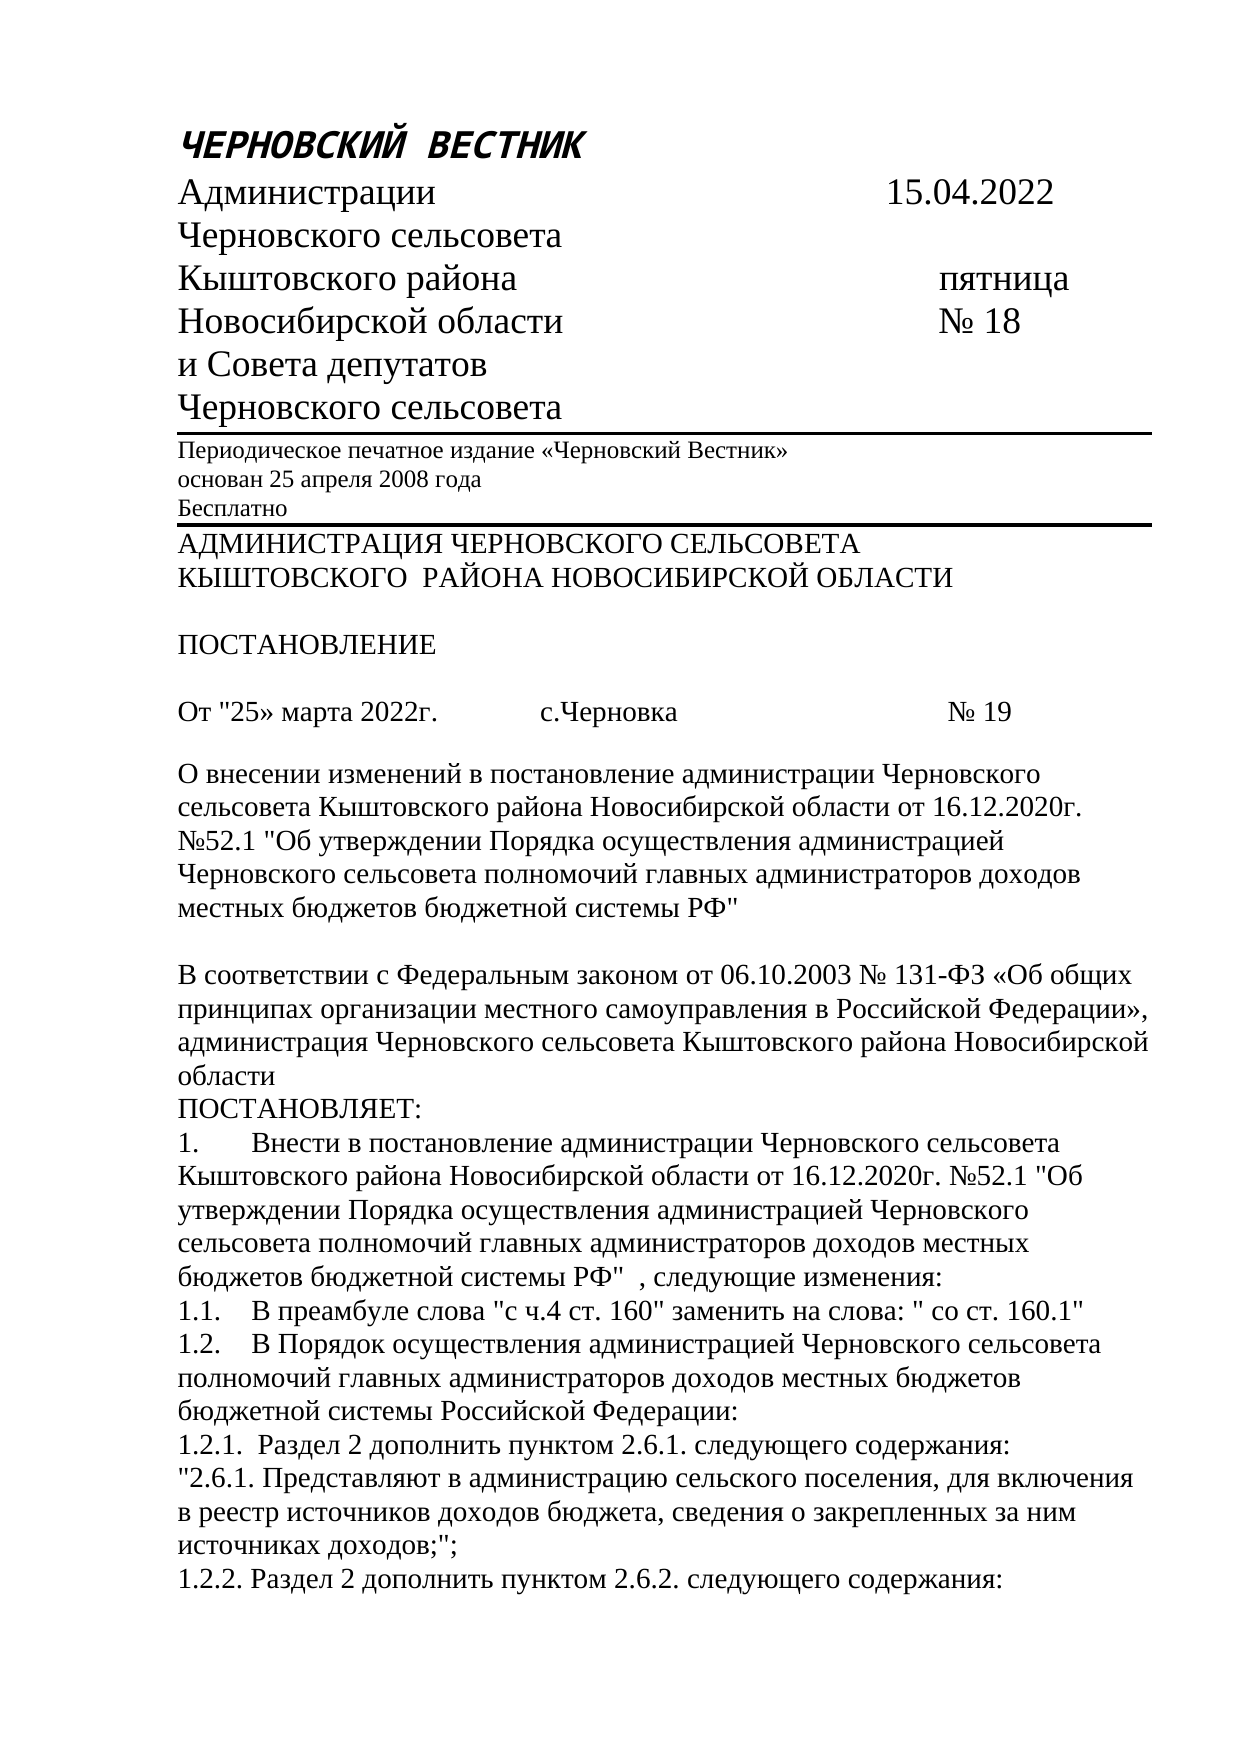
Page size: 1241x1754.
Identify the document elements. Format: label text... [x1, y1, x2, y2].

text Кыштовского района пятница [177, 255, 1152, 298]
text АДМИНИСТРАЦИЯ ЧЕРНОВСКОГО СЕЛЬСОВЕТА [177, 527, 1152, 560]
text 1.1. В преамбуле слова "с ч.4 ст. 160" заменить на слова: " со ст. 160.1" [177, 1293, 1152, 1326]
text Администрации 15.04.2022 [177, 169, 1152, 212]
text 1. Внести в постановление администрации Черновского сельсовета Кыштовского района Новосибирской области от 16.12.2020г. №52.1 "Об утверждении Порядка осуществления администрацией Черновского сельсовета полномочий главных администраторов доходов местных бюджетов бюджетной системы РФ" , следующие изменения: [177, 1125, 1152, 1293]
text О внесении изменений в постановление администрации Черновского сельсовета Кыштовского района Новосибирской области от 16.12.2020г. №52.1 "Об утверждении Порядка осуществления администрацией Черновского сельсовета полномочий главных администраторов доходов местных бюджетов бюджетной системы РФ" [177, 756, 1152, 924]
text От "25» марта 2022г. с.Черновка № 19 [177, 694, 1152, 728]
text основан 25 апреля 2008 года Бесплатно [177, 464, 1152, 523]
text 1.2.1. Раздел 2 дополнить пунктом 2.6.1. следующего содержания: [177, 1427, 1152, 1460]
text Черновского сельсовета [177, 385, 1152, 432]
text 1.2.2. Раздел 2 дополнить пунктом 2.6.2. следующего содержания: [177, 1561, 1152, 1594]
text ЧЕРНОВСКИЙ ВЕСТНИК [177, 118, 1152, 169]
text 1.2. В Порядок осуществления администрацией Черновского сельсовета полномочий главных администраторов доходов местных бюджетов бюджетной системы Российской Федерации: [177, 1326, 1152, 1427]
text КЫШТОВСКОГО РАЙОНА НОВОСИБИРСКОЙ ОБЛАСТИ [177, 560, 1152, 594]
text Периодическое печатное издание «Черновский Вестник» [177, 435, 1152, 464]
text В соответствии с Федеральным законом от 06.10.2003 № 131-ФЗ «Об общих принципах организации местного самоуправления в Российской Федерации», администрация Черновского сельсовета Кыштовского района Новосибирской области [177, 957, 1152, 1091]
text и Совета депутатов [177, 342, 1152, 385]
text ПОСТАНОВЛЯЕТ: [177, 1091, 1152, 1125]
text Новосибирской области № 18 [177, 298, 1152, 342]
text Черновского сельсовета [177, 212, 1152, 255]
text ПОСТАНОВЛЕНИЕ [177, 627, 1152, 661]
text "2.6.1. Представляют в администрацию сельского поселения, для включения в реестр источников доходов бюджета, сведения о закрепленных за ним источниках доходов;"; [177, 1460, 1152, 1561]
